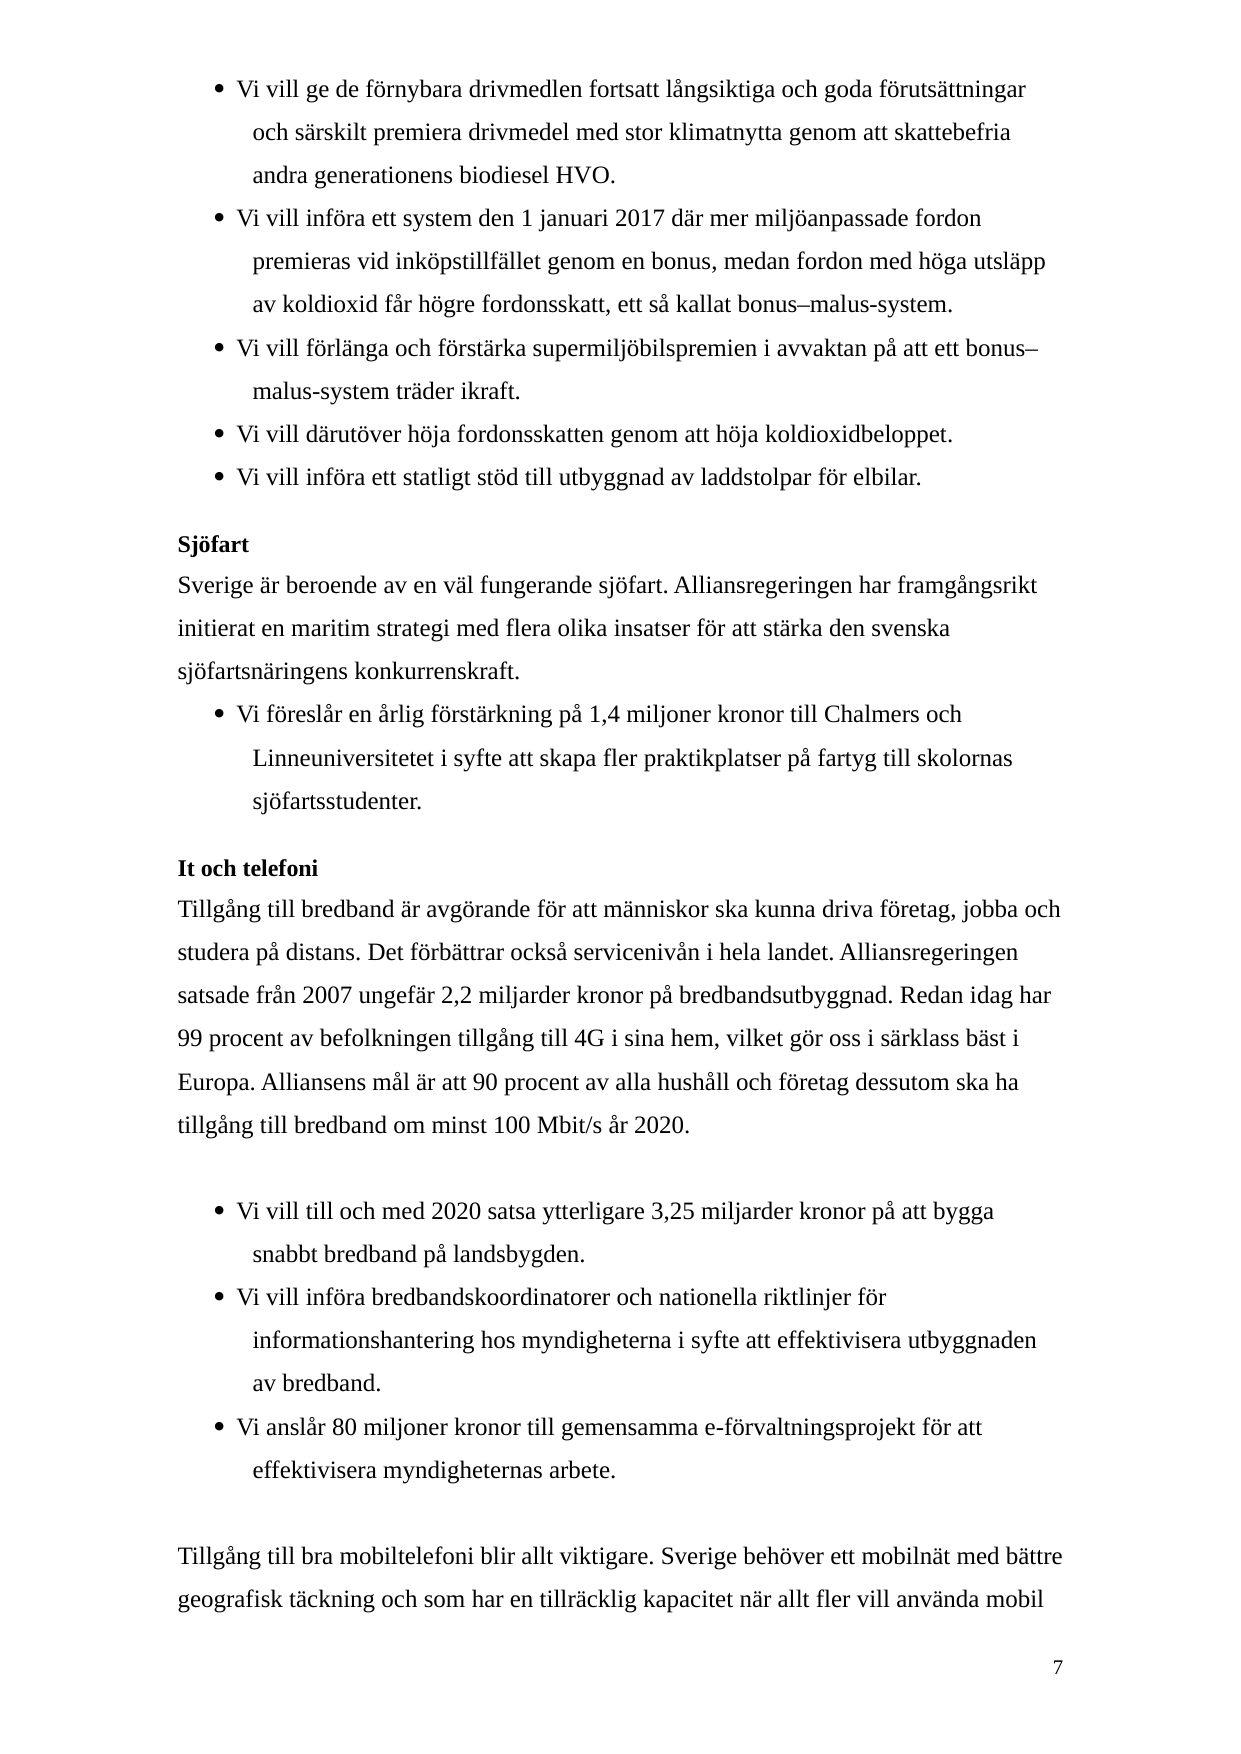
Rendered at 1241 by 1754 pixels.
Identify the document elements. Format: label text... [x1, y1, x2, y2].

subtitle Sjöfart [177, 530, 1063, 558]
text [177, 1541, 1063, 1613]
list Vi anslår 80 miljoner kronor till gemensamma e-förvaltningsprojekt för att effektivisera myndigheternas arbete. [215, 1412, 1063, 1483]
text Tillgång till bredband är avgörande för att människor ska kunna driva företag, jobba och studera på distans. Det förbättrar också servicenivån i hela landet. Alliansregeringen satsade från 2007 ungefär 2,2 miljarder kronor på bredbandsutbyggnad. Redan idag har 99 procent av befolkningen tillgång till 4G i sina hem, vilket gör oss i särklass bäst i Europa. Alliansens mål är att 90 procent av alla hushåll och företag dessutom ska ha tillgång till bredband om minst 100 Mbit/s år 2020. [177, 894, 1063, 1138]
list Vi vill till och med 2020 satsa ytterligare 3,25 miljarder kronor på att bygga snabbt bredband på landsbygden. [215, 1196, 1063, 1268]
list Vi vill förlänga och förstärka supermiljöbilspremien i avvaktan på att ett bonus–malus-system träder ikraft. [215, 333, 1063, 404]
list Vi vill införa bredbandskoordinatorer och nationella riktlinjer för informationshantering hos myndigheterna i syfte att effektivisera utbyggnaden av bredband. [215, 1282, 1063, 1397]
list Vi vill införa ett statligt stöd till utbyggnad av laddstolpar för elbilar. [215, 462, 1063, 491]
subtitle It och telefoni [177, 854, 1063, 882]
list Vi vill införa ett system den 1 januari 2017 där mer miljöanpassade fordon premieras vid inköpstillfället genom en bonus, medan fordon med höga utsläpp av koldioxid får högre fordonsskatt, ett så kallat bonus–malus-system. [215, 203, 1063, 318]
list Vi vill därutöver höja fordonsskatten genom att höja koldioxidbeloppet. [215, 419, 1063, 448]
list Vi vill ge de förnybara drivmedlen fortsatt långsiktiga och goda förutsättningar och särskilt premiera drivmedel med stor klimatnytta genom att skattebefria andra generationens biodiesel HVO. [215, 74, 1063, 189]
text Sverige är beroende av en väl fungerande sjöfart. Alliansregeringen har framgångsrikt initierat en maritim strategi med flera olika insatser för att stärka den svenska sjöfartsnäringens konkurrenskraft. [177, 570, 1063, 685]
list Vi föreslår en årlig förstärkning på 1,4 miljoner kronor till Chalmers och Linneuniversitetet i syfte att skapa fler praktikplatser på fartyg till skolornas sjöfartsstudenter. [215, 699, 1063, 814]
